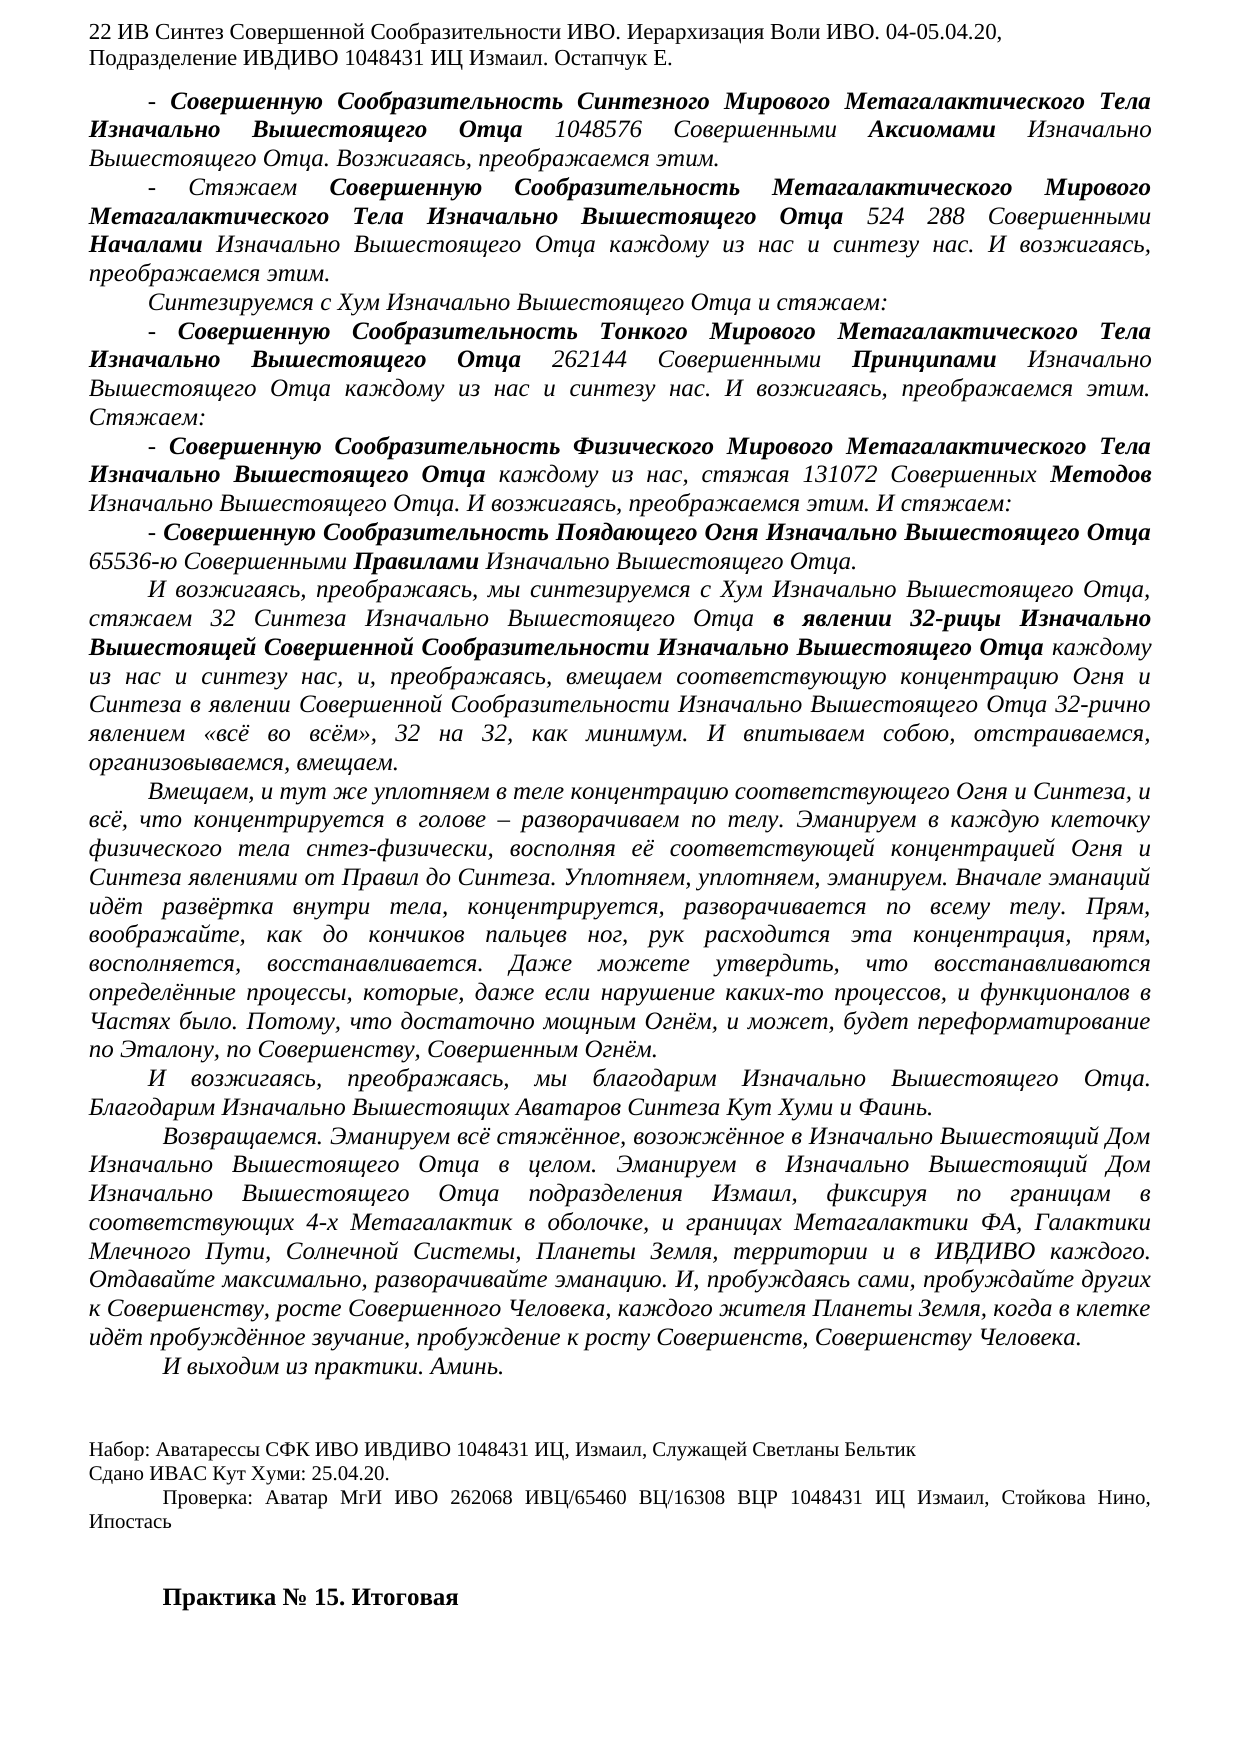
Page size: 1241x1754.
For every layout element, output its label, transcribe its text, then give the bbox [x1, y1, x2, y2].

text - Совершенную Сообразительность Поядающего Огня Изначально Вышестоящего Отца 65536-ю Совершенными Правилами Изначально Вышестоящего Отца. [89, 517, 1152, 574]
text - Совершенную Сообразительность Тонкого Мирового Метагалактического Тела Изначально Вышестоящего Отца 262144 Совершенными Принципами Изначально Вышестоящего Отца каждому из нас и синтезу нас. И возжигаясь, преображаемся этим. Стяжаем: [89, 316, 1152, 431]
text - Совершенную Сообразительность Физического Мирового Метагалактического Тела Изначально Вышестоящего Отца каждому из нас, стяжая 131072 Совершенных Методов Изначально Вышестоящего Отца. И возжигаясь, преображаемся этим. И стяжаем: [89, 431, 1152, 517]
text - Совершенную Сообразительность Синтезного Мирового Метагалактического Тела Изначально Вышестоящего Отца 1048576 Совершенными Аксиомами Изначально Вышестоящего Отца. Возжигаясь, преображаемся этим. [89, 86, 1152, 172]
text Сдано ИВАС Кут Хуми: 25.04.20. [89, 1461, 1152, 1485]
text Проверка: Аватар МгИ ИВО 262068 ИВЦ/65460 ВЦ/16308 ВЦР 1048431 ИЦ Измаил, Стойкова Нино, Ипостась [89, 1485, 1152, 1533]
text - Стяжаем Совершенную Сообразительность Метагалактического Мирового Метагалактического Тела Изначально Вышестоящего Отца 524 288 Совершенными Началами Изначально Вышестоящего Отца каждому из нас и синтезу нас. И возжигаясь, преображаемся этим. [89, 172, 1152, 287]
text Практика № 15. Итоговая [89, 1582, 1152, 1611]
text Набор: Аватарессы СФК ИВО ИВДИВО 1048431 ИЦ, Измаил, Служащей Светланы Бельтик [89, 1437, 1152, 1461]
text И возжигаясь, преображаясь, мы благодарим Изначально Вышестоящего Отца. Благодарим Изначально Вышестоящих Аватаров Синтеза Кут Хуми и Фаинь. [89, 1063, 1152, 1121]
text И выходим из практики. Аминь. [89, 1351, 1152, 1379]
text Вмещаем, и тут же уплотняем в теле концентрацию соответствующего Огня и Синтеза, и всё, что концентрируется в голове – разворачиваем по телу. Эманируем в каждую клеточку физического тела снтез-физически, восполняя её соответствующей концентрацией Огня и Синтеза явлениями от Правил до Синтеза. Уплотняем, уплотняем, эманируем. Вначале эманаций идёт развёртка внутри тела, концентрируется, разворачивается по всему телу. Прям, воображайте, как до кончиков пальцев ног, рук расходится эта концентрация, прям, восполняется, восстанавливается. Даже можете утвердить, что восстанавливаются определённые процессы, которые, даже если нарушение каких-то процессов, и функционалов в Частях было. Потому, что достаточно мощным Огнём, и может, будет переформатирование по Эталону, по Совершенству, Совершенным Огнём. [89, 776, 1152, 1063]
text Синтезируемся с Хум Изначально Вышестоящего Отца и стяжаем: [89, 287, 1152, 316]
text Возвращаемся. Эманируем всё стяжённое, возожжённое в Изначально Вышестоящий Дом Изначально Вышестоящего Отца в целом. Эманируем в Изначально Вышестоящий Дом Изначально Вышестоящего Отца подразделения Измаил, фиксируя по границам в соответствующих 4-х Метагалактик в оболочке, и границах Метагалактики ФА, Галактики Млечного Пути, Солнечной Системы, Планеты Земля, территории и в ИВДИВО каждого. Отдавайте максимально, разворачивайте эманацию. И, пробуждаясь сами, пробуждайте других к Совершенству, росте Совершенного Человека, каждого жителя Планеты Земля, когда в клетке идёт пробуждённое звучание, пробуждение к росту Совершенств, Совершенству Человека. [89, 1121, 1152, 1351]
text И возжигаясь, преображаясь, мы синтезируемся с Хум Изначально Вышестоящего Отца, стяжаем 32 Синтеза Изначально Вышестоящего Отца в явлении 32-рицы Изначально Вышестоящей Совершенной Сообразительности Изначально Вышестоящего Отца каждому из нас и синтезу нас, и, преображаясь, вмещаем соответствующую концентрацию Огня и Синтеза в явлении Совершенной Сообразительности Изначально Вышестоящего Отца 32-рично явлением «всё во всём», 32 на 32, как минимум. И впитываем собою, отстраиваемся, организовываемся, вмещаем. [89, 574, 1152, 776]
